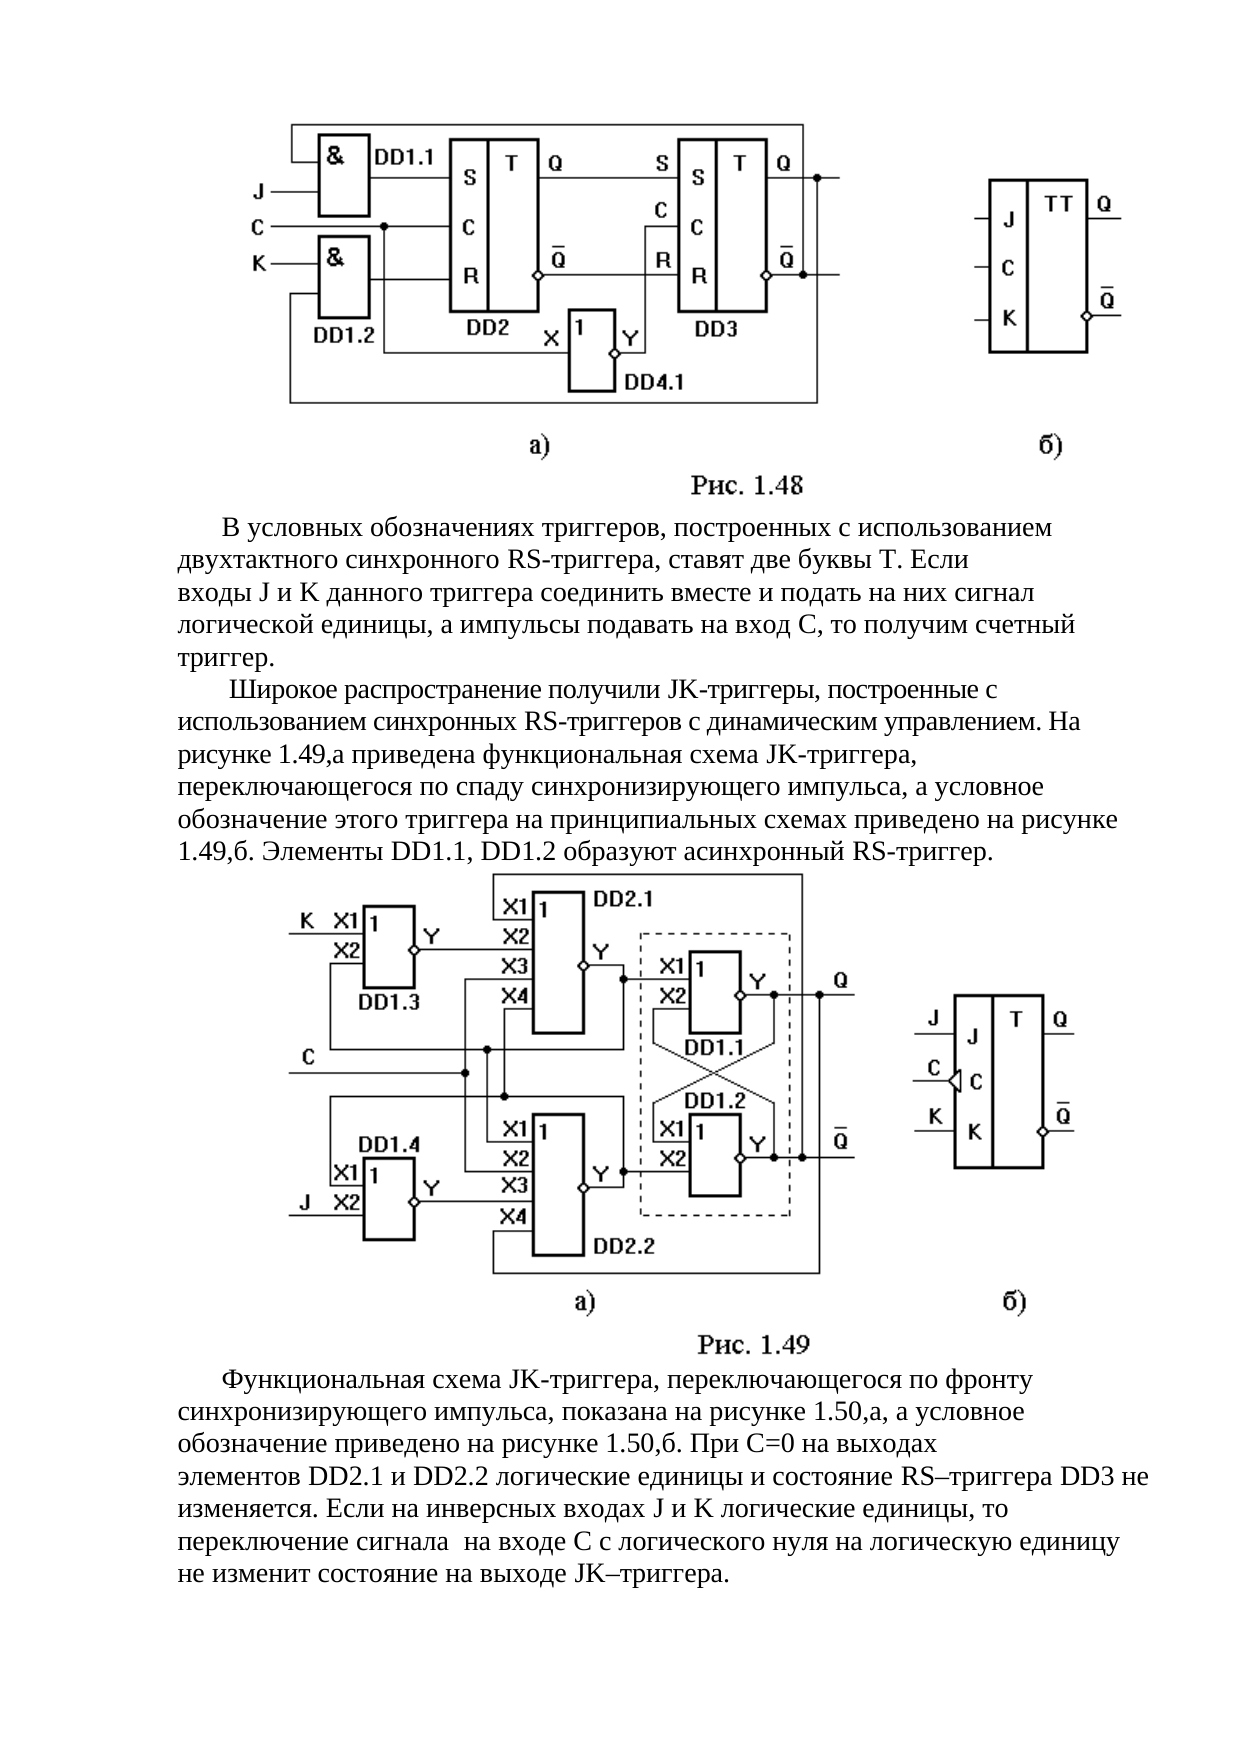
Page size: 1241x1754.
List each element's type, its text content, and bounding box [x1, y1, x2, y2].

picture [275, 866, 1098, 1362]
picture [246, 118, 1134, 504]
text Широкое распространение получили JK-триггеры, построенные с использованием синхронных RS-триггеров с динамическим управлением. На рисунке 1.49,а приведена функциональная схема JK-триггера, переключающегося по спаду синхронизирующего импульса, а условное обозначение этого триггера на принципиальных схемах приведено на рисунке 1.49,б. Элементы DD1.1, DD1.2 образуют асинхронный RS-триггер. [177, 672, 1152, 866]
text В условных обозначениях триггеров, построенных с использованием двухтактного синхронного RS-триггера, ставят две буквы Т. Если входы J и K данного триггера соединить вместе и подать на них сигнал логической единицы, а импульсы подавать на вход С, то получим счетный триггер. [177, 510, 1152, 672]
text Функциональная схема JK-триггера, переключающегося по фронту синхронизирующего импульса, показана на рисунке 1.50,а, а условное обозначение приведено на рисунке 1.50,б. При С=0 на выходах элементов DD2.1 и DD2.2 логические единицы и состояние RS–триггера DD3 не изменяется. Если на инверсных входах J и K логические единицы, то переключение сигнала на входе С с логического нуля на логическую единицу не изменит состояние на выходе JK–триггера. [177, 1362, 1152, 1588]
